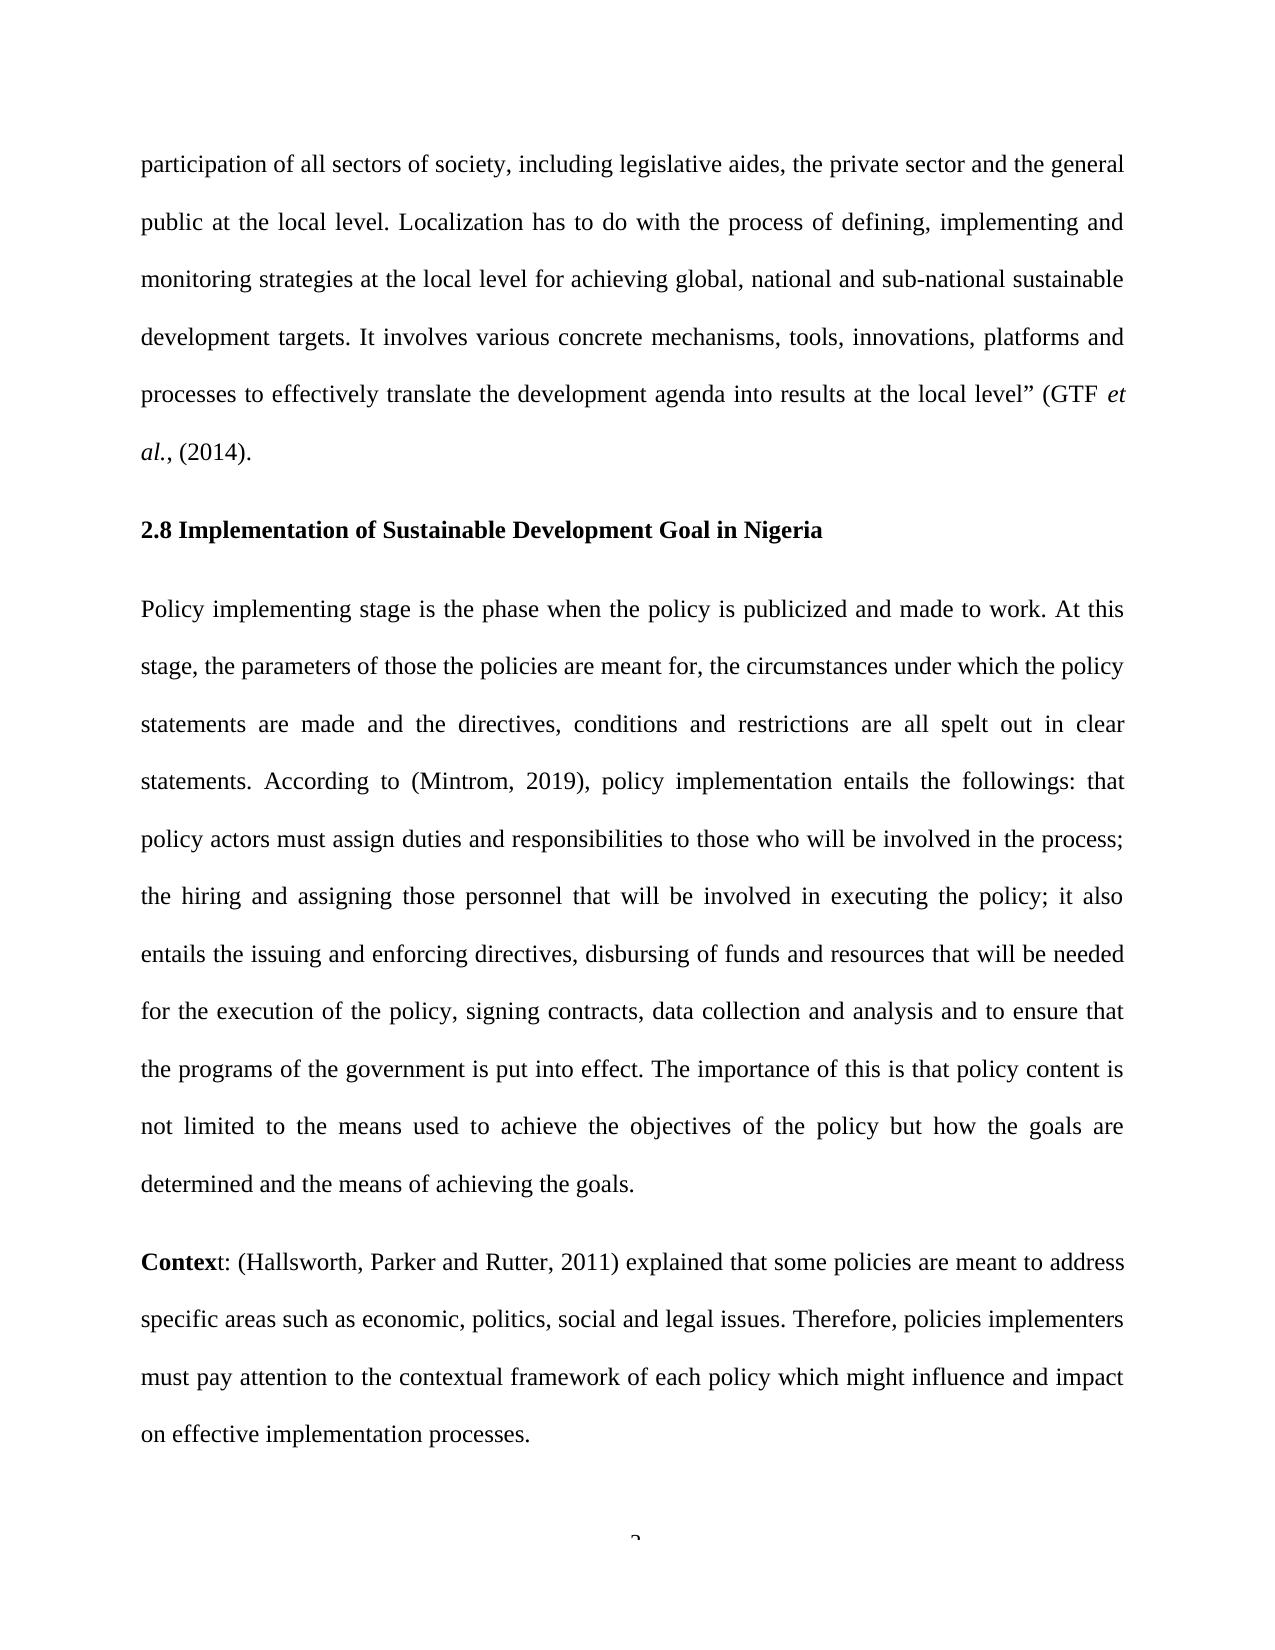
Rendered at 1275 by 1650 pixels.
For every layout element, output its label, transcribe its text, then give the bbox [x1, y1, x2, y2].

text Policy implementing stage is the phase when the policy is publicized and made to work. At this stage, the parameters of those the policies are meant for, the circumstances under which the policy statements are made and the directives, conditions and restrictions are all spelt out in clear statements. According to (Mintrom, 2019), policy implementation entails the followings: that policy actors must assign duties and responsibilities to those who will be involved in the process; the hiring and assigning those personnel that will be involved in executing the policy; it also entails the issuing and enforcing directives, disbursing of funds and resources that will be needed for the execution of the policy, signing contracts, data collection and analysis and to ensure that the programs of the government is put into effect. The importance of this is that policy content is not limited to the means used to achieve the objectives of the policy but how the goals are determined and the means of achieving the goals. [141, 594, 1125, 1197]
text participation of all sectors of society, including legislative aides, the private sector and the general public at the local level. Localization has to do with the process of defining, implementing and monitoring strategies at the local level for achieving global, national and sub-national sustainable development targets. It involves various concrete mechanisms, tools, innovations, platforms and processes to effectively translate the development agenda into results at the local level” (GTF et al., (2014). [141, 149, 1125, 466]
subtitle Implementation of Sustainable Development Goal in Nigeria [141, 516, 1167, 544]
text Context: (Hallsworth, Parker and Rutter, 2011) explained that some policies are meant to address specific areas such as economic, politics, social and legal issues. Therefore, policies implementers must pay attention to the contextual framework of each policy which might influence and impact on effective implementation processes. [141, 1247, 1125, 1448]
